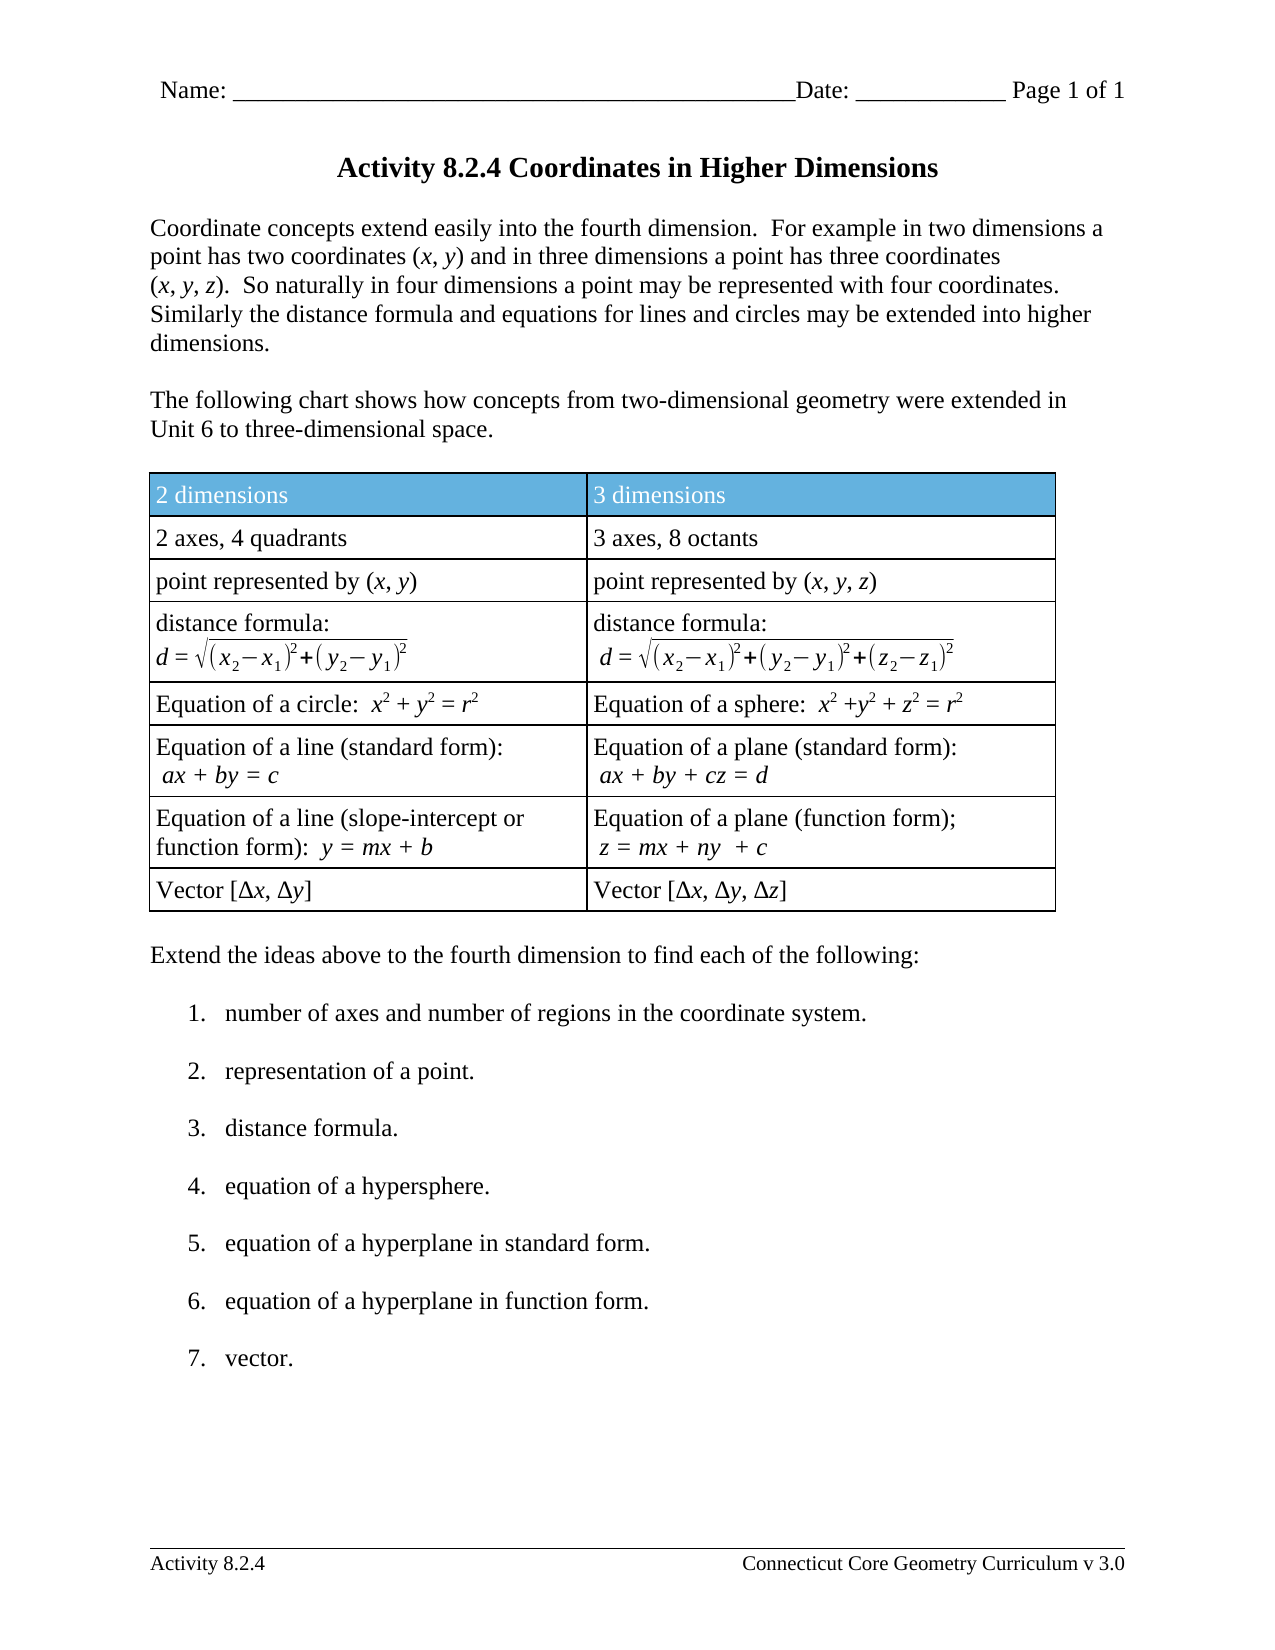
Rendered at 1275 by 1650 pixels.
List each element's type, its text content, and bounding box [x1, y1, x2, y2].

table_cell 2 axes, 4 quadrants [150, 517, 586, 558]
table_cell Vector [∆x, ∆y] [150, 869, 586, 910]
table_cell Vector [∆x, ∆y, ∆z] [588, 869, 1055, 910]
list equation of a hyperplane in standard form. [187, 1228, 1125, 1257]
list representation of a point. [187, 1056, 1125, 1085]
list Activity 8.2.4 Coordinates in Higher Dimensions [150, 150, 1125, 183]
table_cell 3 axes, 8 octants [588, 517, 1055, 558]
table_cell Equation of a line (standard form): ax + by = c [150, 726, 586, 796]
list equation of a hypersphere. [187, 1171, 1125, 1200]
list number of axes and number of regions in the coordinate system. [187, 998, 1125, 1027]
table_cell distance formula: d = [150, 602, 586, 681]
text The following chart shows how concepts from two-dimensional geometry were extended in Unit 6 to three-dimensional space. [150, 386, 1125, 443]
table_cell point represented by (x, y) [150, 560, 586, 601]
table_cell distance formula: d = [588, 602, 1055, 681]
list equation of a hyperplane in function form. [187, 1286, 1125, 1315]
table_cell Equation of a plane (standard form): ax + by + cz = d [588, 726, 1055, 796]
table_header 2 dimensions [150, 474, 586, 515]
text Extend the ideas above to the fourth dimension to find each of the following: [150, 941, 1125, 969]
table_cell Equation of a sphere: x2 +y2 + z2 = r2 [588, 683, 1055, 724]
list vector. [187, 1343, 1125, 1372]
list distance formula. [187, 1113, 1125, 1142]
table_cell Equation of a plane (function form); z = mx + ny + c [588, 797, 1055, 867]
text Coordinate concepts extend easily into the fourth dimension. For example in two dimensions a point has two coordinates (x, y) and in three dimensions a point has three coordinates (x, y, z). So naturally in four dimensions a point may be represented with four coordinates. Similarly the distance formula and equations for lines and circles may be extended into higher dimensions. [150, 213, 1125, 356]
table_cell point represented by (x, y, z) [588, 560, 1055, 601]
table_cell Equation of a circle: x2 + y2 = r2 [150, 683, 586, 724]
table_cell Equation of a line (slope-intercept or function form): y = mx + b [150, 797, 586, 867]
table_header 3 dimensions [588, 474, 1055, 515]
